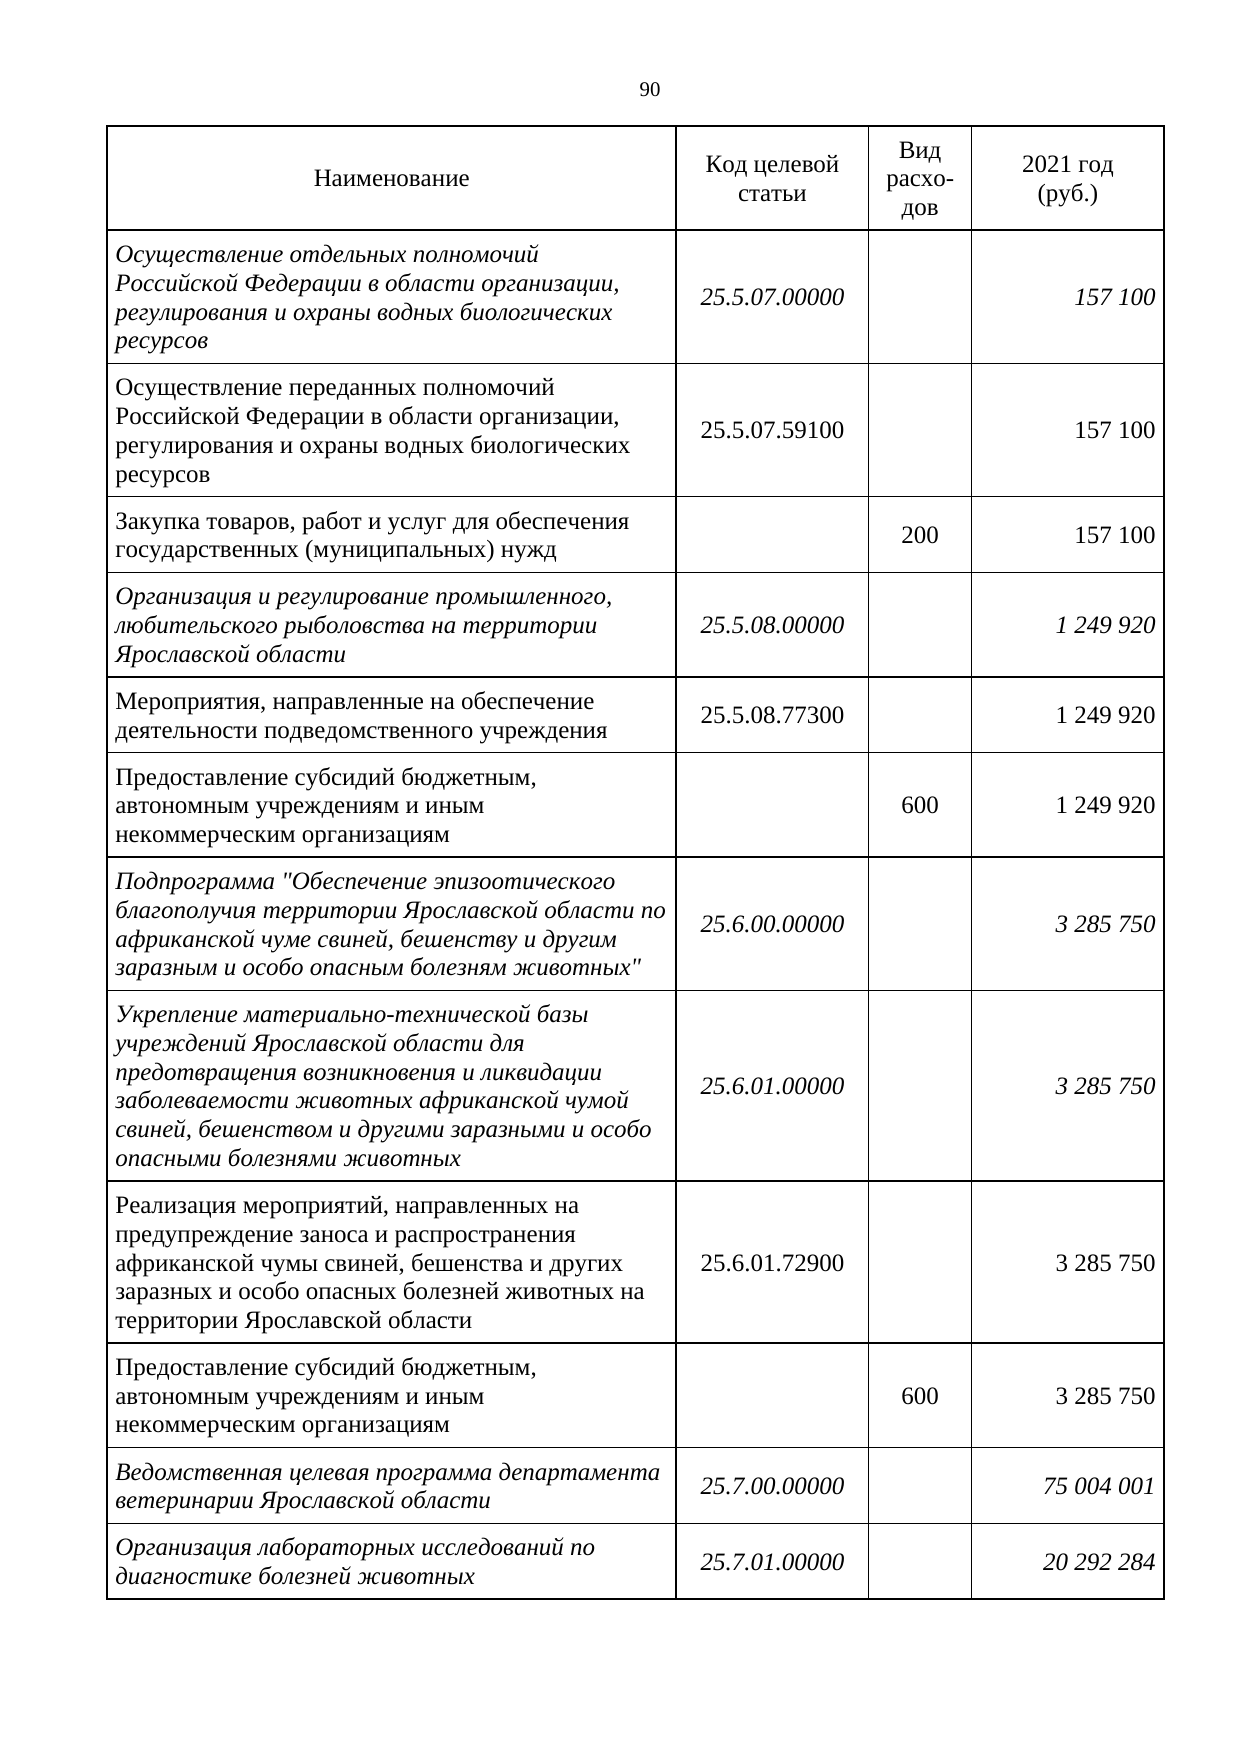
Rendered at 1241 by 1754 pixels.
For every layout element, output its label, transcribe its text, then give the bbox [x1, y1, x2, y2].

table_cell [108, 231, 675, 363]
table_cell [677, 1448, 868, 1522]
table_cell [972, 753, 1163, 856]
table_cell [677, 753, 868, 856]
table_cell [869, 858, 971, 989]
table_header Вид расхо-дов [869, 127, 971, 229]
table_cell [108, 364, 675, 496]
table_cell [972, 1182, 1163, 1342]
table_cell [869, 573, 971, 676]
table_header 2021 год (руб.) [972, 127, 1163, 229]
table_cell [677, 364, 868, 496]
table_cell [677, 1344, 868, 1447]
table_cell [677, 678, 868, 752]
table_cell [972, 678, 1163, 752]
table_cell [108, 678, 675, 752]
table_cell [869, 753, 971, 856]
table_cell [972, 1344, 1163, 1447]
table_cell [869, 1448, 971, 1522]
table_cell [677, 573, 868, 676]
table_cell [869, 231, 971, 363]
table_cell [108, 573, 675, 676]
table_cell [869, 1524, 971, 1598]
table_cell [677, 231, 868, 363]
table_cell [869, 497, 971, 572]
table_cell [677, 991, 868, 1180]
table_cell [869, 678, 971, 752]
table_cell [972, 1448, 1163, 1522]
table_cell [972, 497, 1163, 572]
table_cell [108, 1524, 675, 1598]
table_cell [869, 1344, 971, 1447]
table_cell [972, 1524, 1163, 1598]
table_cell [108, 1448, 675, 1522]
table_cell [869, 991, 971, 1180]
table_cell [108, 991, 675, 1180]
table_header Наименование [108, 127, 675, 229]
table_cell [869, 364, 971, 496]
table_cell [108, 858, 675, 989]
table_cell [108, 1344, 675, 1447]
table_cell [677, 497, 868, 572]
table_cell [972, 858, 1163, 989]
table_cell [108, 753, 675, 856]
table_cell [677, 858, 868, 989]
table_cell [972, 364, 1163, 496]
table_header Код целевой статьи [677, 127, 868, 229]
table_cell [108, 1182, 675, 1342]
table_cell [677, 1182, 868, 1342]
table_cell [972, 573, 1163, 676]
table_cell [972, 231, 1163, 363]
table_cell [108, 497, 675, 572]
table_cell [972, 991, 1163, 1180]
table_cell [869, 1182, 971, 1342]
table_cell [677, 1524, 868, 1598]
